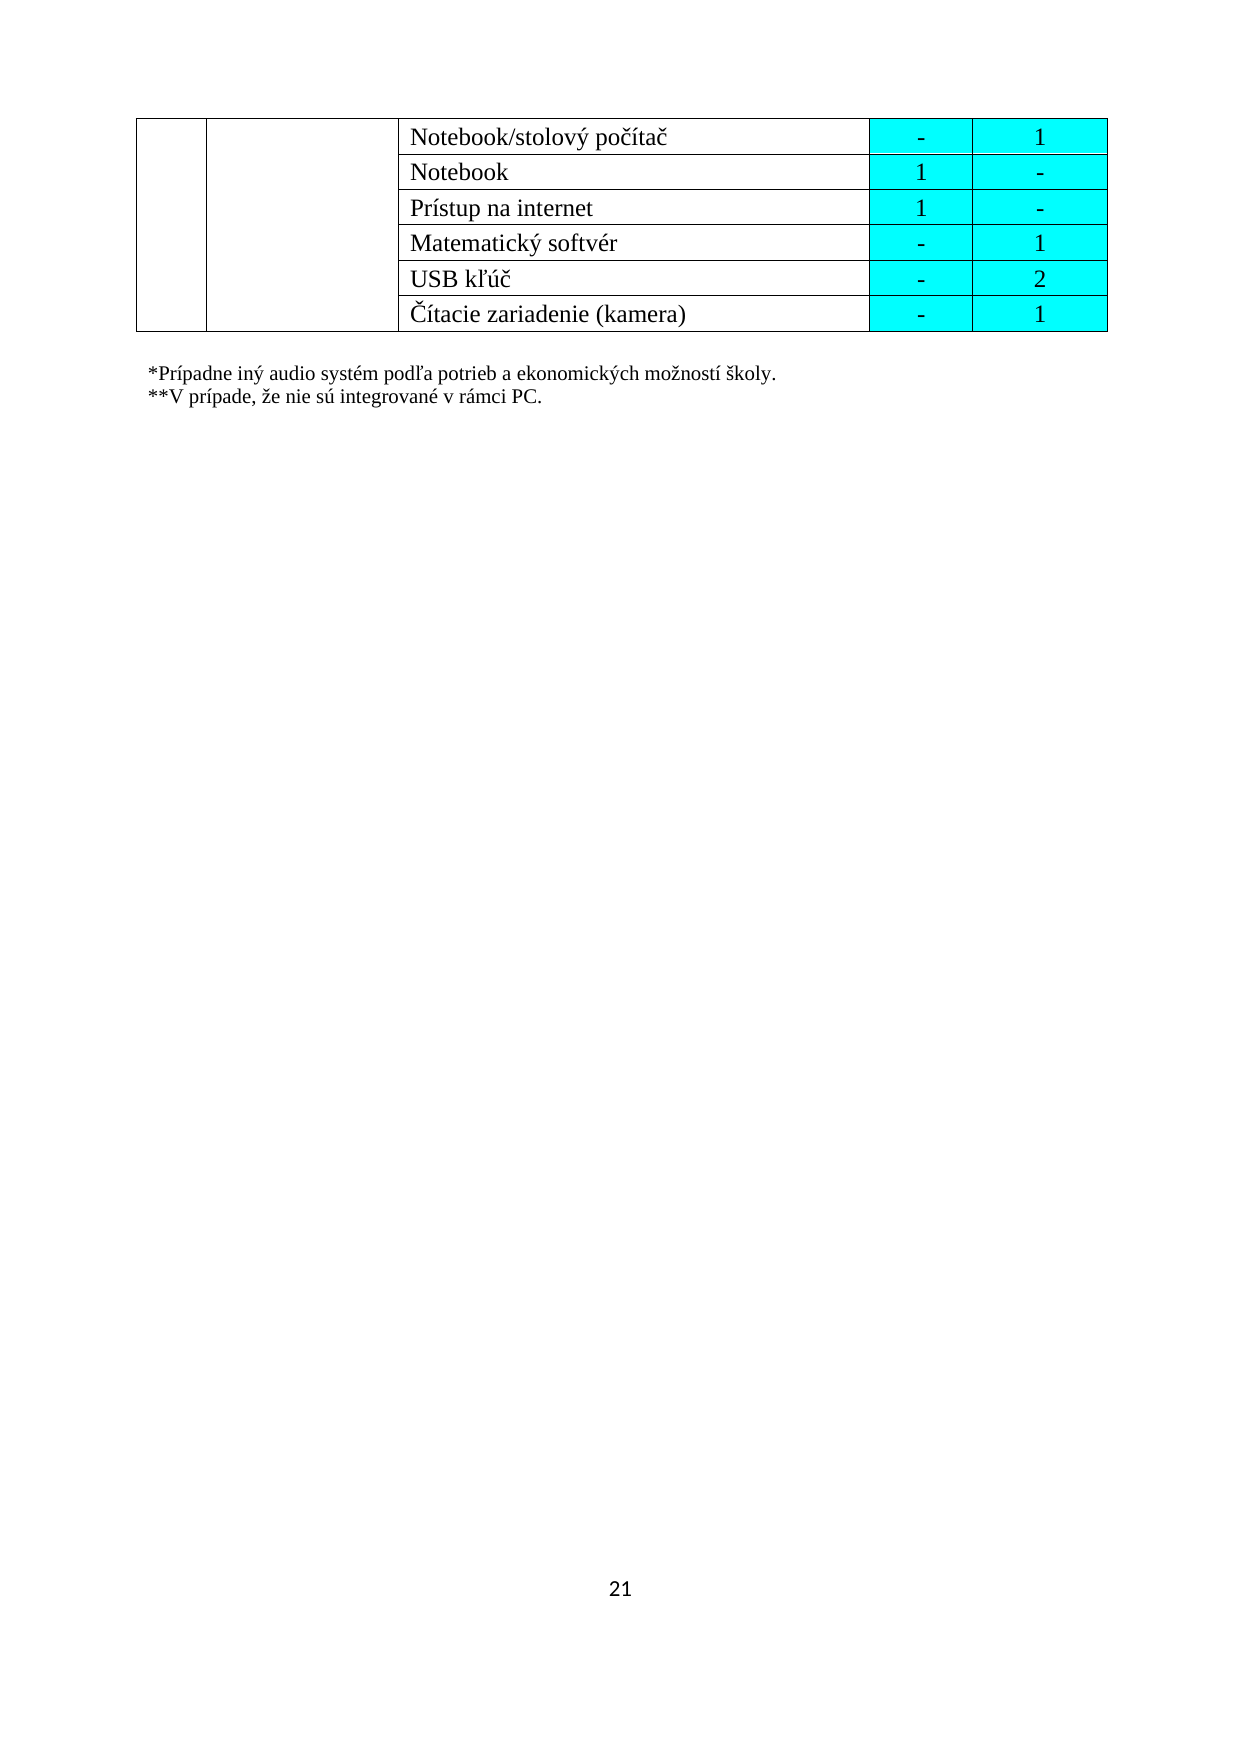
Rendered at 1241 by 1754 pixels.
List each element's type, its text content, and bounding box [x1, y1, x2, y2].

text *Prípadne iný audio systém podľa potrieb a ekonomických možností školy. [148, 360, 1093, 384]
table_cell Notebook [399, 155, 869, 189]
table_cell Notebook/stolový počítač [399, 119, 869, 153]
table_cell Čítacie zariadenie (kamera) [399, 296, 869, 331]
table_cell - [973, 155, 1107, 189]
table_cell 1 [870, 155, 972, 189]
table_cell - [870, 225, 972, 260]
table_cell 1 [973, 119, 1107, 153]
table_cell - [870, 261, 972, 295]
table_cell USB kľúč [399, 261, 869, 295]
table_cell - [870, 119, 972, 153]
table_cell 2 [973, 261, 1107, 295]
table_cell - [973, 190, 1107, 224]
table_cell 1 [973, 296, 1107, 331]
text **V prípade, že nie sú integrované v rámci PC. [148, 384, 1093, 408]
table_cell - [870, 296, 972, 331]
table_cell Prístup na internet [399, 190, 869, 224]
table_cell 1 [870, 190, 972, 224]
table_cell Matematický softvér [399, 225, 869, 260]
table_cell 1 [973, 225, 1107, 260]
